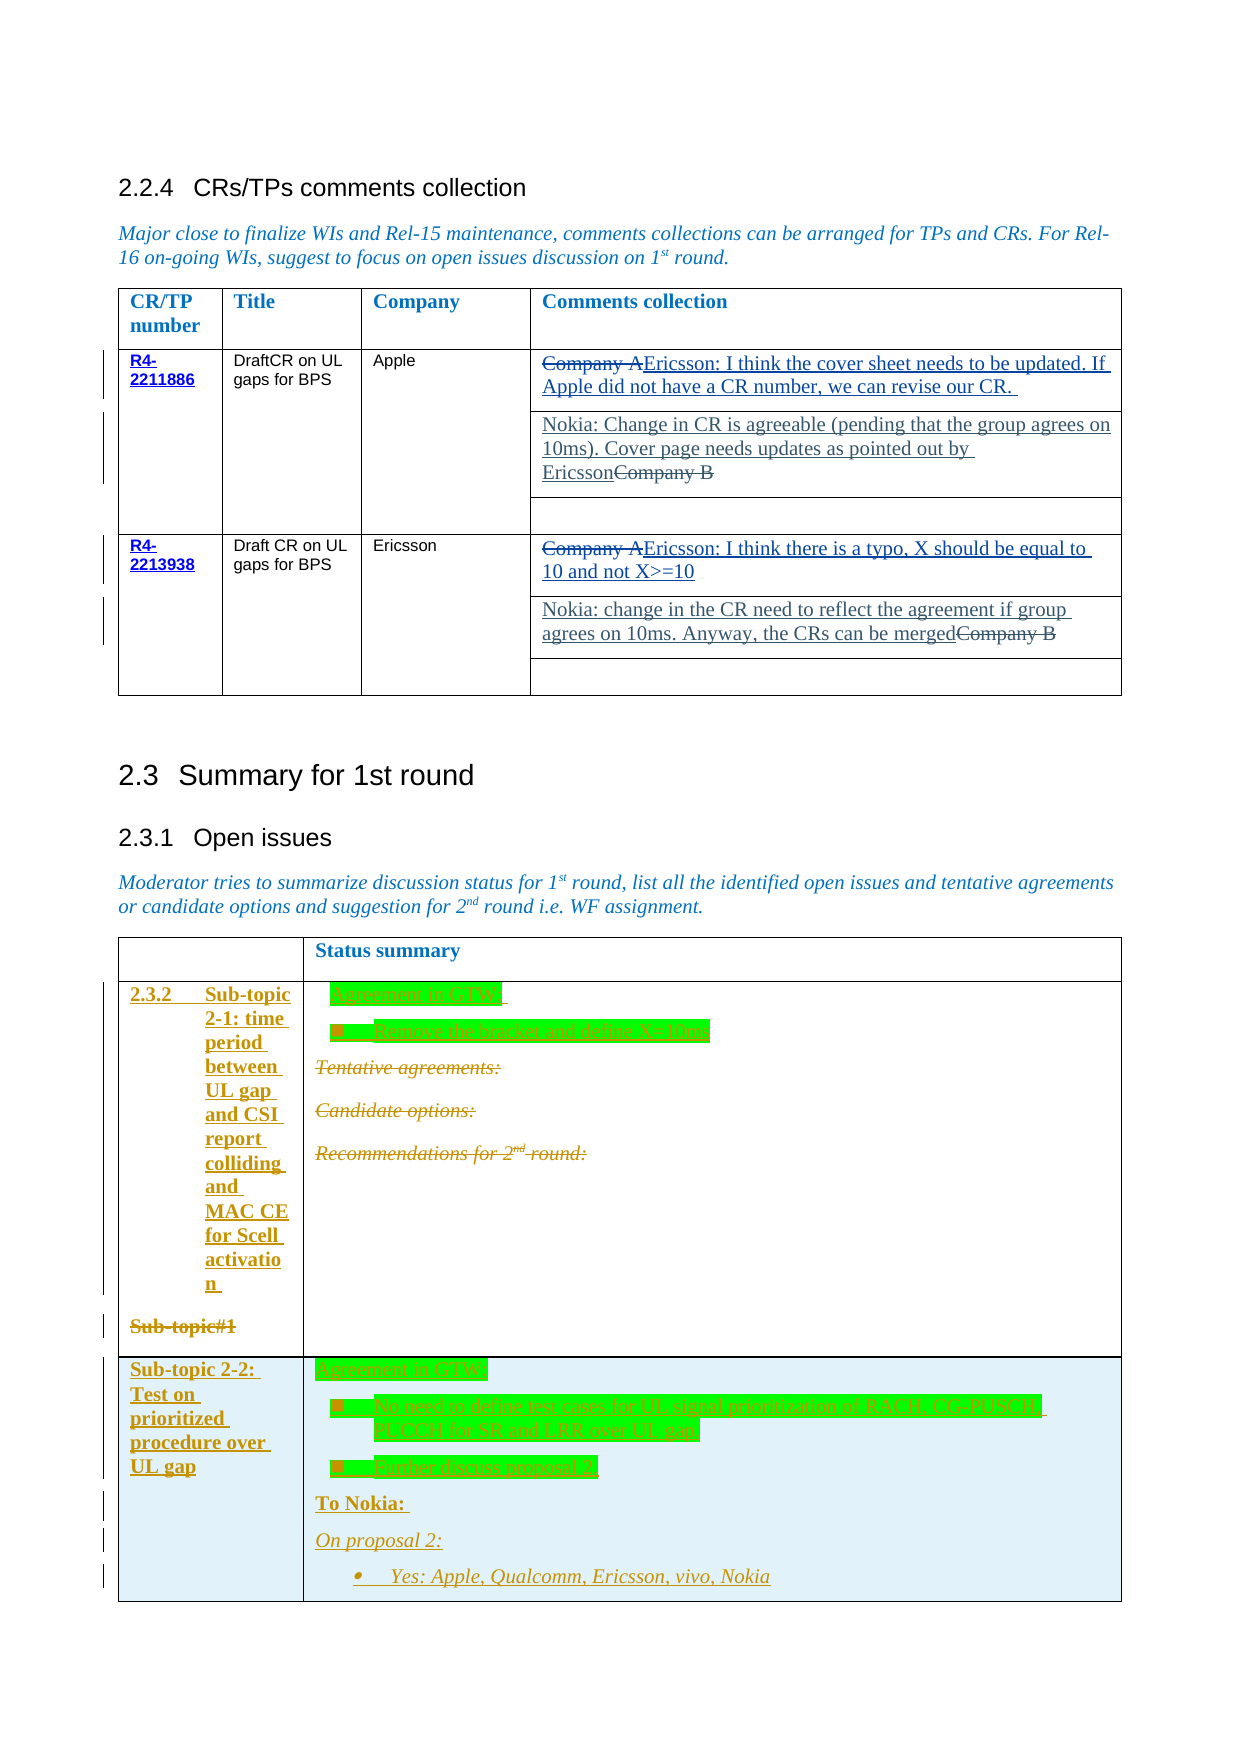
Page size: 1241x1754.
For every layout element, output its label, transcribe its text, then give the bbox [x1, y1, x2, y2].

table_cell Apple [362, 350, 530, 534]
table_cell [531, 597, 1121, 658]
table_header Title [223, 289, 361, 349]
table_cell DraftCR on UL gaps for BPS [223, 350, 361, 534]
table_header Status summary [304, 938, 1121, 981]
table_cell [119, 982, 303, 1356]
table_cell [531, 659, 1121, 695]
text Major close to finalize WIs and Rel-15 maintenance, comments collections can be arranged for TPs and CRs. For Rel-16 on-going WIs, suggest to focus on open issues discussion on 1st round. [118, 221, 1122, 269]
subtitle Summary for 1st round [118, 758, 1122, 791]
table_cell Draft CR on UL gaps for BPS [223, 535, 361, 695]
subtitle CRs/TPs comments collection [118, 173, 1122, 202]
table_cell R4-2211886 [119, 350, 222, 534]
table_header CR/TP number [119, 289, 222, 349]
table_header [119, 938, 303, 981]
table_cell R4-2213938 [119, 535, 222, 695]
table_cell Ericsson [362, 535, 530, 695]
table_header Comments collection [531, 289, 1121, 349]
table_cell [304, 982, 1121, 1356]
subtitle Open issues [118, 823, 1122, 851]
table_cell [531, 498, 1121, 534]
table_cell [531, 412, 1121, 497]
table_header Company [362, 289, 530, 349]
table_cell [531, 350, 1121, 411]
table_cell [531, 535, 1121, 596]
text Moderator tries to summarize discussion status for 1st round, list all the identified open issues and tentative agreements or candidate options and suggestion for 2nd round i.e. WF assignment. [118, 870, 1122, 918]
